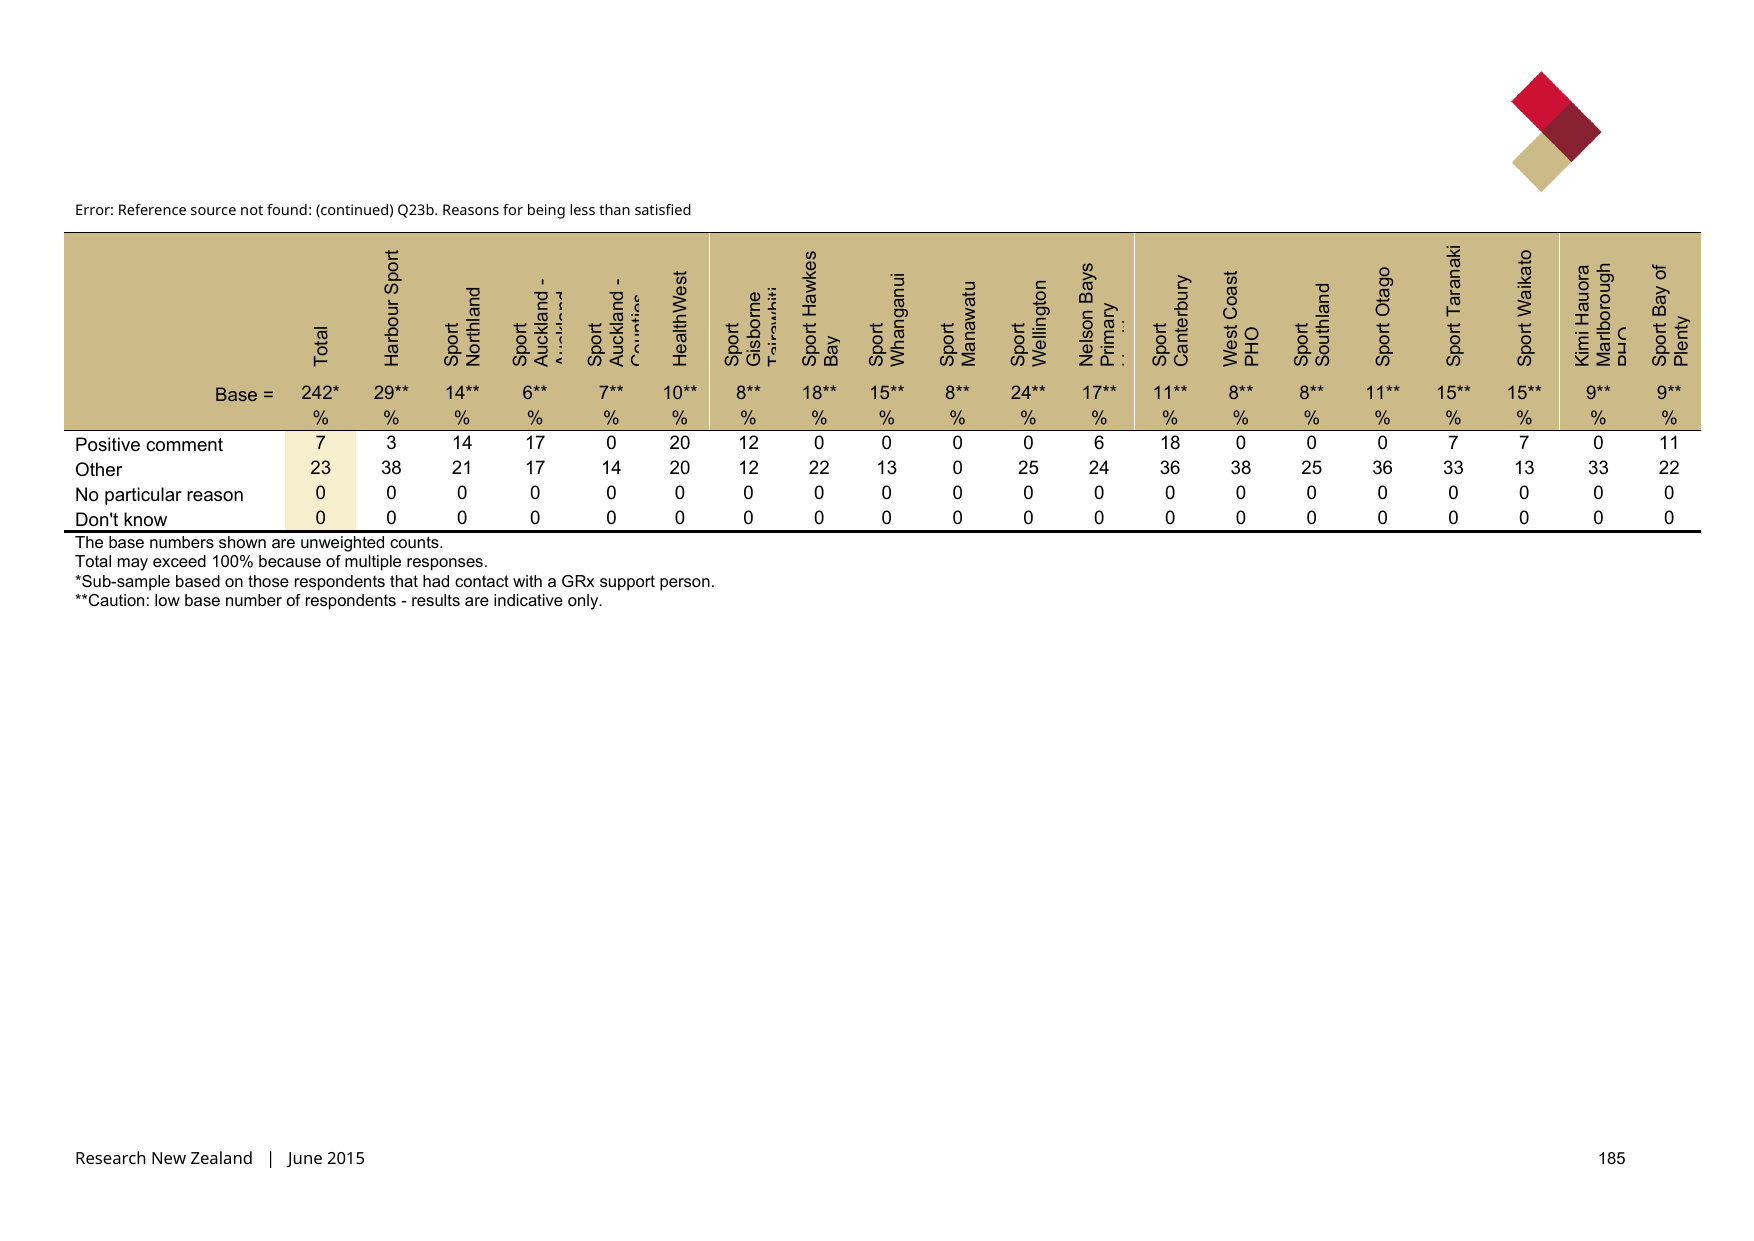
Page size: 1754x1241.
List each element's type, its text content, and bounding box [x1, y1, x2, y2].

text Error! Reference source not found.: (continued) Q23b. Reasons for being less than satisfied [75, 195, 1679, 220]
text **Caution: low base number of respondents - results are indicative only. [75, 591, 1679, 610]
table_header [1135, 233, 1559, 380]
picture [1505, 70, 1606, 195]
text Total may exceed 100% because of multiple responses. [75, 552, 1679, 571]
text *Sub-sample based on those respondents that had contact with a GRx support person. [75, 571, 1679, 591]
text The base numbers shown are unweighted counts. [75, 533, 1679, 552]
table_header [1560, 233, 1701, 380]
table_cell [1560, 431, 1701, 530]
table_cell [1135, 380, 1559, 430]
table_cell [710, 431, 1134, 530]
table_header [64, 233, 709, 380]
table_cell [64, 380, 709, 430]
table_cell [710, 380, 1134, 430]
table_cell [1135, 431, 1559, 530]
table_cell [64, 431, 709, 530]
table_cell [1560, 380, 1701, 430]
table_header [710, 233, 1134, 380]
